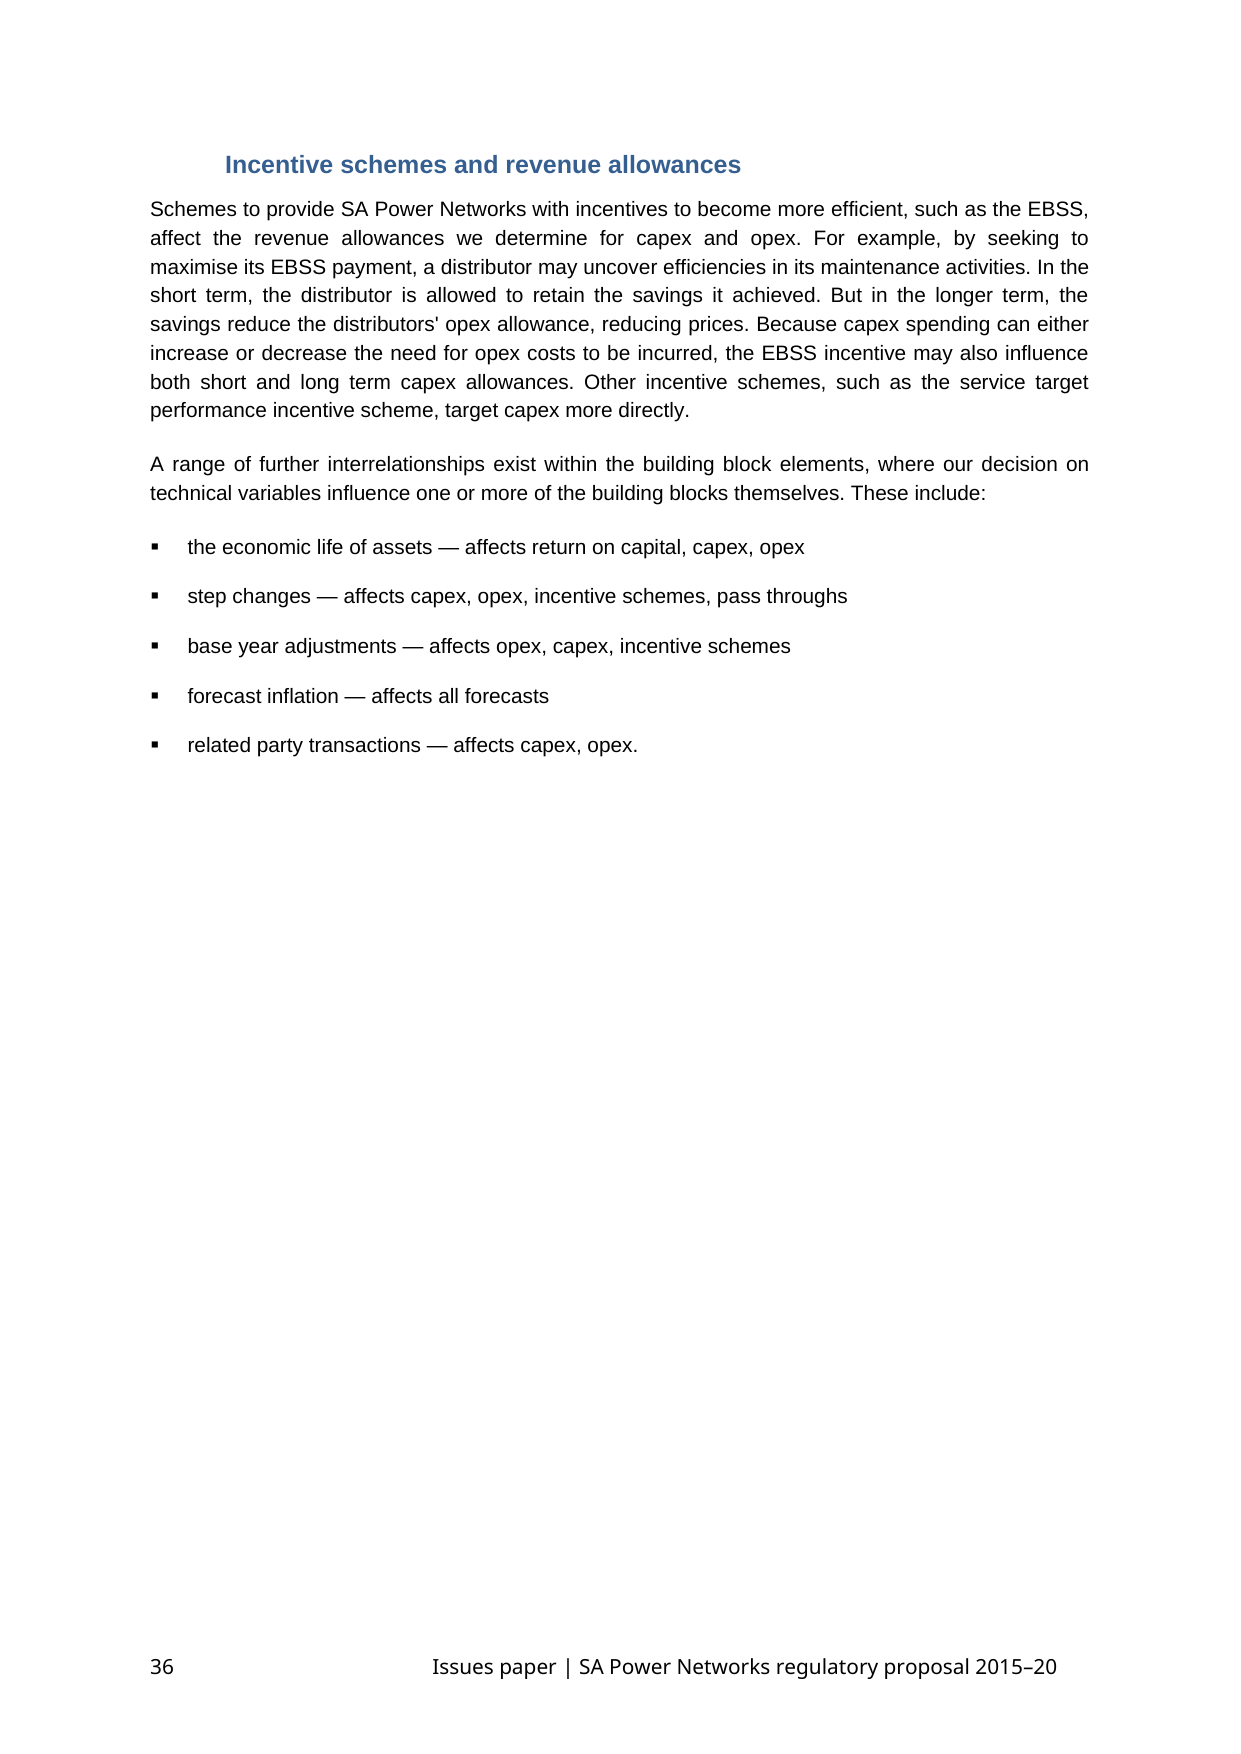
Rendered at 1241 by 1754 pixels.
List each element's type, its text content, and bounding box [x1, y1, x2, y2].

text A range of further interrelationships exist within the building block elements, where our decision on technical variables influence one or more of the building blocks themselves. These include: [150, 452, 1090, 505]
text Schemes to provide SA Power Networks with incentives to become more efficient, such as the EBSS, affect the revenue allowances we determine for capex and opex. For example, by seeking to maximise its EBSS payment, a distributor may uncover efficiencies in its maintenance activities. In the short term, the distributor is allowed to retain the savings it achieved. But in the longer term, the savings reduce the distributors' opex allowance, reducing prices. Because capex spending can either increase or decrease the need for opex costs to be incurred, the EBSS incentive may also influence both short and long term capex allowances. Other incentive schemes, such as the service target performance incentive scheme, target capex more directly. [150, 197, 1090, 422]
list base year adjustments — affects opex, capex, incentive schemes [150, 634, 1090, 658]
list step changes — affects capex, opex, incentive schemes, pass throughs [150, 584, 1090, 608]
list related party transactions — affects capex, opex. [150, 733, 1090, 757]
list forecast inflation — affects all forecasts [150, 683, 1090, 708]
subtitle Incentive schemes and revenue allowances [150, 150, 1090, 179]
list the economic life of assets — affects return on capital, capex, opex [150, 534, 1090, 558]
